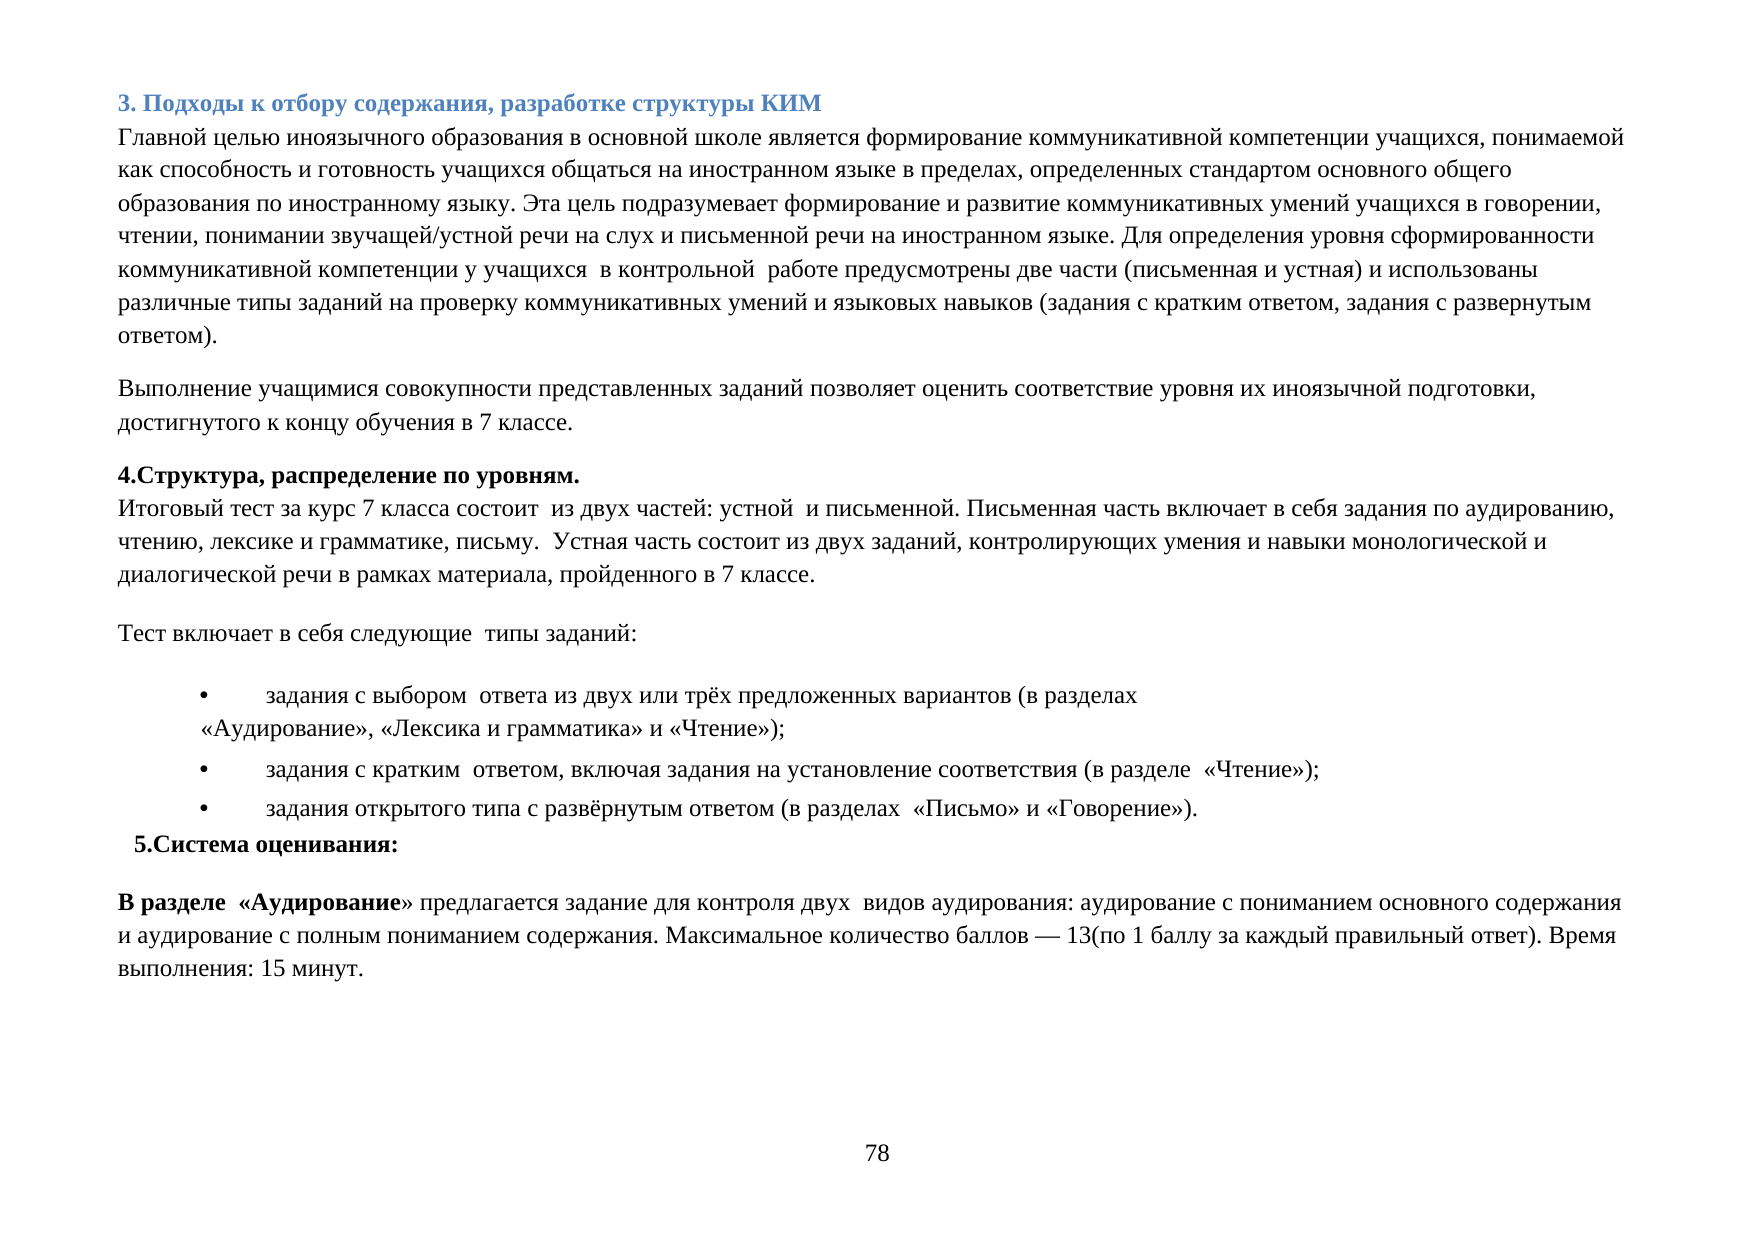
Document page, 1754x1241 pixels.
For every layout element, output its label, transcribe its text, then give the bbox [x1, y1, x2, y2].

text Итоговый тест за курс 7 класса состоит из двух частей: устной и письменной. Письменная часть включает в себя задания по аудированию, чтению, лексике и грамматике, письму. Устная часть состоит из двух заданий, контролирующих умения и навыки монологической и диалогической речи в рамках материала, пройденного в 7 классе. [118, 493, 1636, 588]
text В разделе «Аудирование» предлагается задание для контроля двух видов аудирования: аудирование с пониманием основного содержания и аудирование с полным пониманием содержания. Максимальное количество баллов — 13(по 1 баллу за каждый правильный ответ). Время выполнения: 15 минут. [118, 887, 1636, 982]
list задания с кратким ответом, включая задания на установление соответствия (в разделе «Чтение»); [199, 754, 1636, 782]
list задания открытого типа с развёрнутым ответом (в разделах «Письмо» и «Говорение»). [199, 792, 1636, 821]
text 5.Система оценивания: [134, 829, 1636, 858]
text Выполнение учащимися совокупности представленных заданий позволяет оценить соответствие уровня их иноязычной подготовки, достигнутого к концу обучения в 7 классе. [118, 373, 1636, 435]
text 4.Структура, распределение по уровням. [118, 460, 1636, 489]
text Тест включает в себя следующие типы заданий: [118, 618, 1636, 647]
text 3. Подходы к отбору содержания, разработке структуры КИМ [118, 88, 1636, 117]
text Главной целью иноязычного образования в основной школе является формирование коммуникативной компетенции учащихся, понимаемой как способность и готовность учащихся общаться на иностранном языке в пределах, определенных стандартом основного общего образования по иностранному языку. Эта цель подразумевает формирование и развитие коммуникативных умений учащихся в говорении, чтении, понимании звучащей/устной речи на слух и письменной речи на иностранном языке. Для определения уровня сформированности коммуникативной компетенции у учащихся в контрольной работе предусмотрены две части (письменная и устная) и использованы различные типы заданий на проверку коммуникативных умений и языковых навыков (задания с кратким ответом, задания с развернутым ответом). [118, 122, 1636, 348]
text «Аудирование», «Лексика и грамматика» и «Чтение»); [200, 713, 1636, 741]
list задания с выбором ответа из двух или трёх предложенных вариантов (в разделах [199, 680, 1636, 709]
